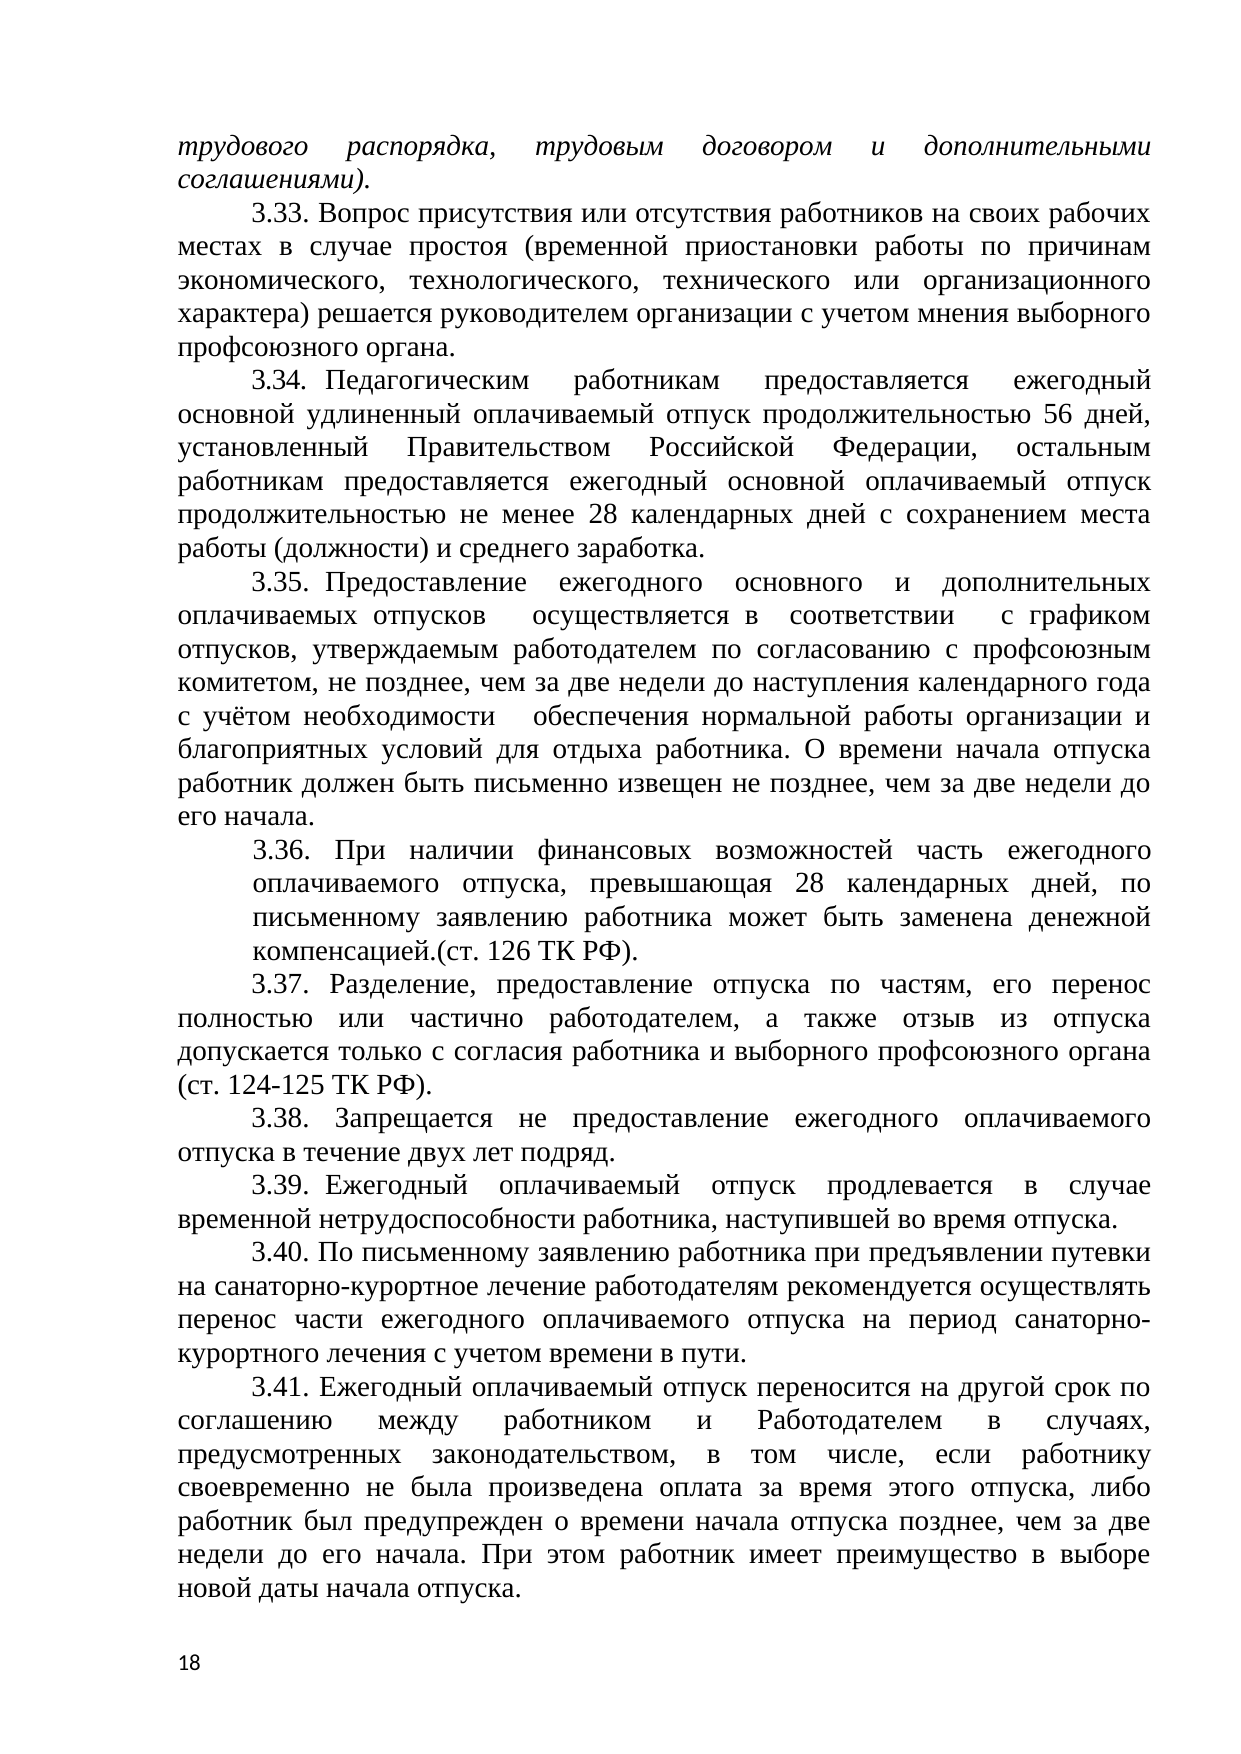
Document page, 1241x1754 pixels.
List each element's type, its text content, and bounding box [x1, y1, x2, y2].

text 3.36. При наличии финансовых возможностей часть ежегодного оплачиваемого отпуска, превышающая 28 календарных дней, по письменному заявлению работника может быть заменена денежной компенсацией.(ст. 126 ТК РФ). [437, 933, 1152, 966]
text 3.35. Предоставление ежегодного основного и дополнительных оплачиваемых отпусков осуществляется в соответствии с графиком отпусков, утверждаемым работодателем по согласованию с профсоюзным комитетом, не позднее, чем за две недели до наступления календарного года с учётом необходимости обеспечения нормальной работы организации и благоприятных условий для отдыха работника. О времени начала отпуска работник должен быть письменно извещен не позднее, чем за две недели до его начала. [177, 564, 1152, 832]
text 3.39. Ежегодный оплачиваемый отпуск продлевается в случае временной нетрудоспособности работника, наступившей во время отпуска. [177, 1167, 1152, 1234]
text 3.37. Разделение, предоставление отпуска по частям, его перенос полностью или частично работодателем, а также отзыв из отпуска допускается только с согласия работника и выборного профсоюзного органа (ст. 124-125 ТК РФ). [177, 966, 1152, 1100]
text 3.41. Ежегодный оплачиваемый отпуск переносится на другой срок по соглашению между работником и Работодателем в случаях, предусмотренных законодательством, в том числе, если работнику своевременно не была произведена оплата за время этого отпуска, либо работник был предупрежден о времени начала отпуска позднее, чем за две недели до его начала. При этом работник имеет преимущество в выборе новой даты начала отпуска. [177, 1369, 1152, 1603]
text 3.33. Вопрос присутствия или отсутствия работников на своих рабочих местах в случае простоя (временной приостановки работы по причинам экономического, технологического, технического или организационного характера) решается руководителем организации с учетом мнения выборного профсоюзного органа. [177, 195, 1152, 362]
text 3.38. Запрещается не предоставление ежегодного оплачиваемого отпуска в течение двух лет подряд. [177, 1100, 1152, 1167]
text 3.36. При наличии финансовых возможностей часть ежегодного оплачиваемого отпуска, превышающая 28 календарных дней, по письменному заявлению работника может быть заменена денежной компенсацией.(ст. 126 ТК РФ). [252, 832, 984, 866]
text 3.40. По письменному заявлению работника при предъявлении путевки на санаторно-курортное лечение работодателям рекомендуется осуществлять перенос части ежегодного оплачиваемого отпуска на период санаторно-курортного лечения с учетом времени в пути. [177, 1234, 1152, 1369]
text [177, 128, 1152, 195]
text 3.34. Педагогическим работникам предоставляется ежегодный основной удлиненный оплачиваемый отпуск продолжительностью 56 дней, установленный Правительством Российской Федерации, остальным работникам предоставляется ежегодный основной оплачиваемый отпуск продолжительностью не менее 28 календарных дней с сохранением места работы (должности) и среднего заработка. [177, 362, 1152, 564]
